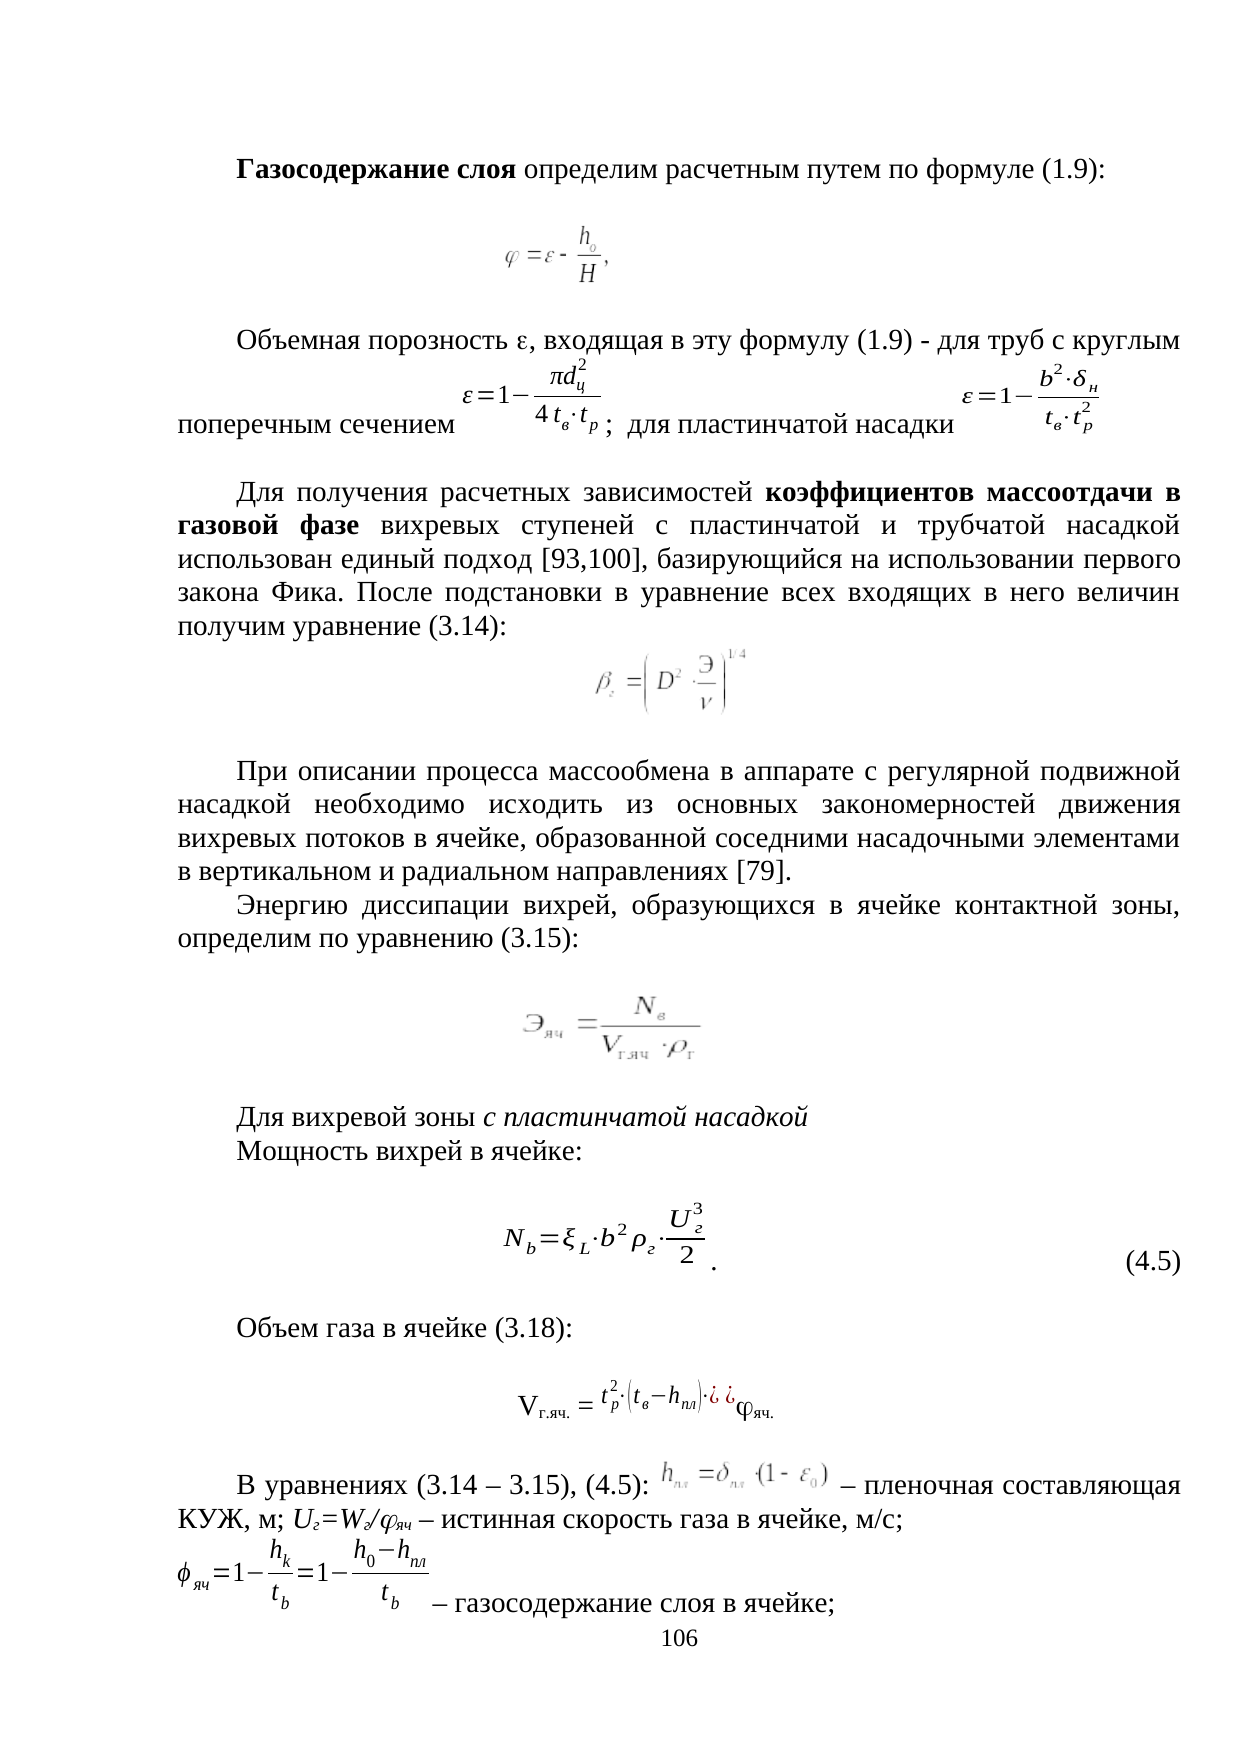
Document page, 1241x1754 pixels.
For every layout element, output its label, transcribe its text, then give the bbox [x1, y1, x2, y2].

text При описании процесса массообмена в аппарате с регулярной подвижной насадкой необходимо исходить из основных закономерностей движения вихревых потоков в ячейке, образованной соседними насадочными элементами в вертикальном и радиальном направлениях [79]. [177, 753, 1181, 887]
text Для вихревой зоны с пластинчатой насадкой [177, 1099, 1181, 1133]
text Мощность вихрей в ячейке: [177, 1133, 1181, 1166]
text Для получения расчетных зависимостей коэффициентов массоотдачи в газовой фазе вихревых ступеней с пластинчатой и трубчатой насадкой использован единый подход [93,100], базирующийся на использовании первого закона Фика. После подстановки в уравнение всех входящих в него величин получим уравнение (3.14): [177, 474, 1181, 641]
text В уравнениях (3.14 – 3.15), (4.5): – пленочная составляющая КУЖ, м; Uг=Wг/яч – истинная скорость газа в ячейке, м/с; [177, 1456, 1181, 1534]
text Энергию диссипации вихрей, образующихся в ячейке контактной зоны, определим по уравнению (3.15): [177, 887, 1181, 954]
text Объемная порозность , входящая в эту формулу (1.9) - для труб с круглым поперечным сечением ; для пластинчатой насадки [177, 322, 1181, 440]
text Vг.яч. = яч. [177, 1377, 1181, 1422]
text Объем газа в ячейке (3.18): [177, 1310, 1181, 1343]
text – газосодержание слоя в ячейке; [177, 1534, 1181, 1619]
text Газосодержание слоя определим расчетным путем по формуле (1.9): [177, 152, 1181, 185]
text . (4.5) [177, 1200, 1181, 1276]
